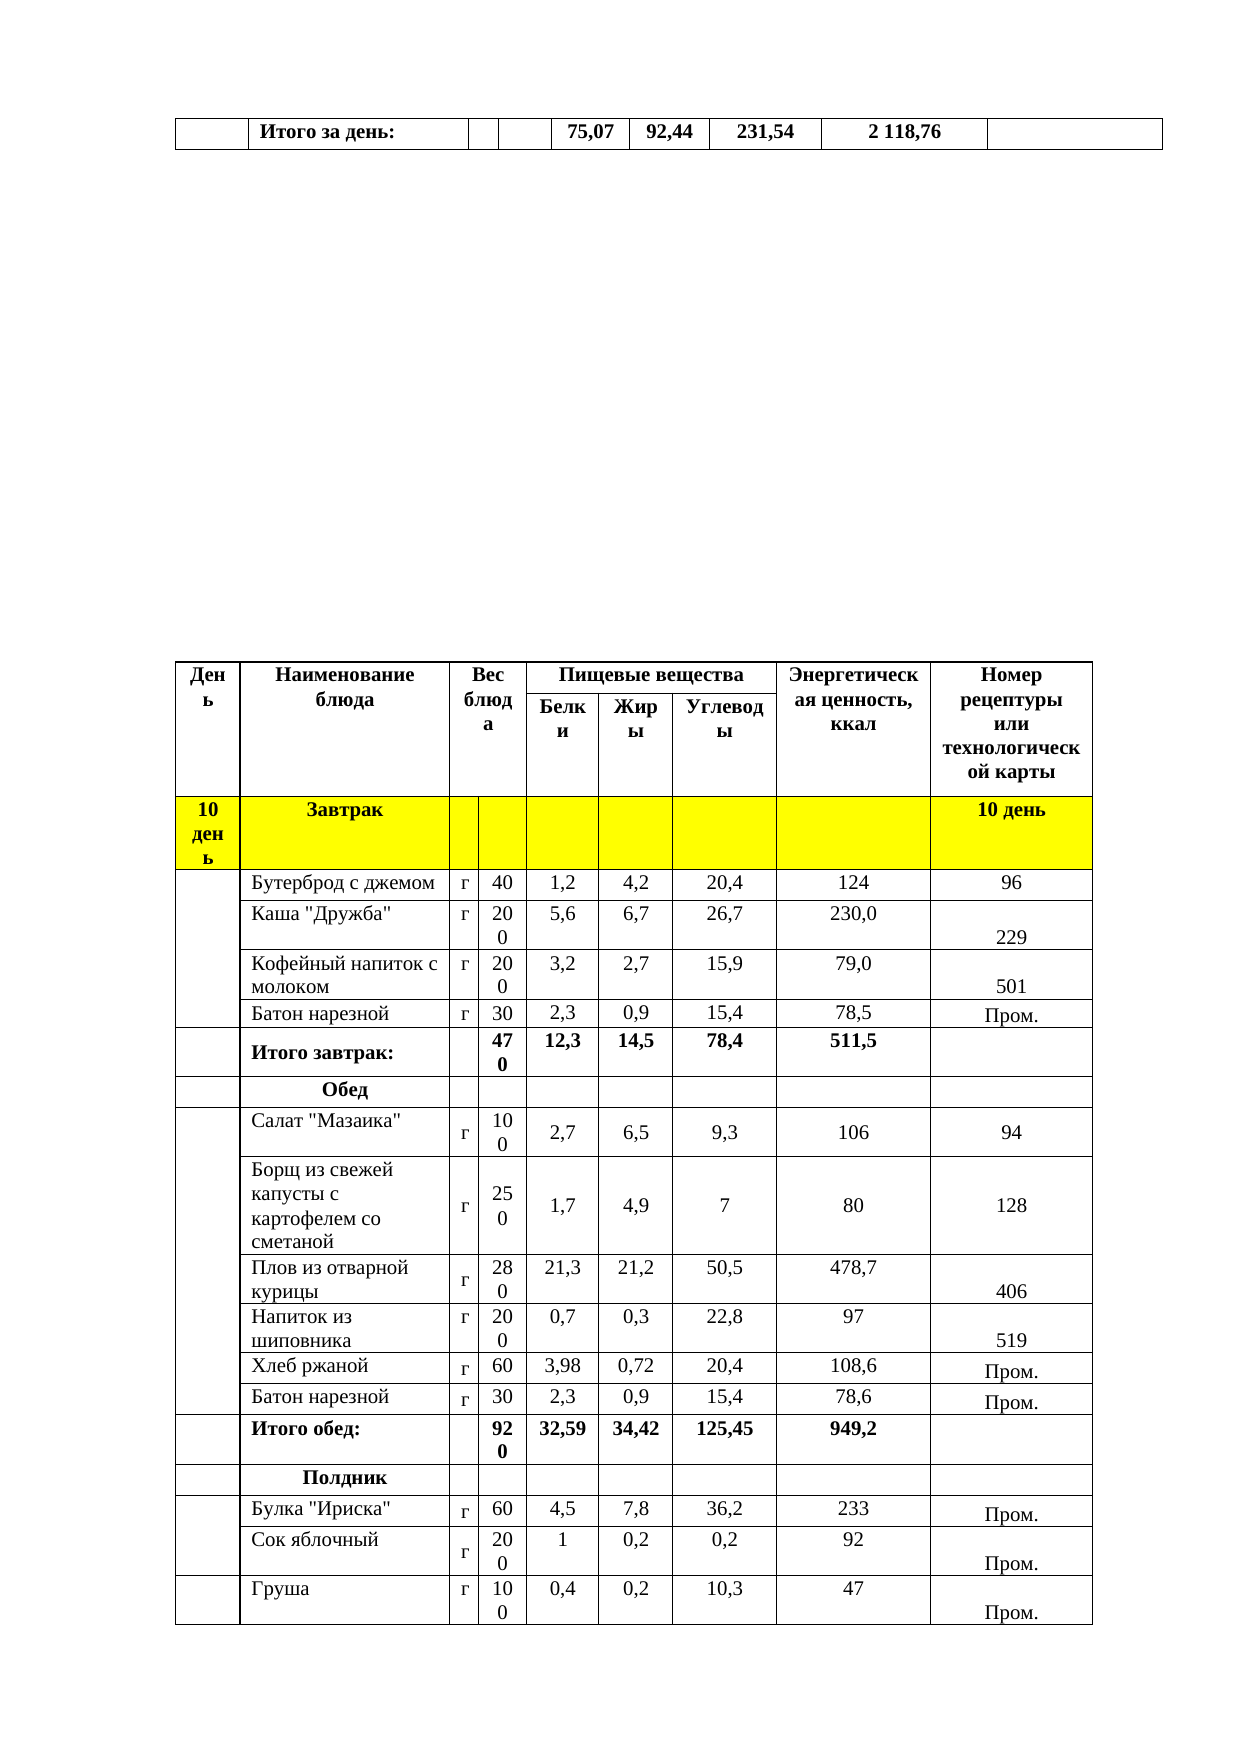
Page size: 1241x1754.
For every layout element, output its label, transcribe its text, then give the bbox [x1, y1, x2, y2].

table_cell 5,6 [527, 901, 598, 949]
table_cell 4,2 [599, 870, 672, 900]
table_cell [479, 1077, 526, 1107]
table_cell 21,3 [527, 1255, 598, 1303]
table_cell 470 [479, 1028, 526, 1076]
table_cell 200 [479, 950, 526, 998]
table_cell 200 [479, 1527, 526, 1575]
table_cell Пром. [931, 1496, 1092, 1526]
table_cell [527, 1077, 598, 1107]
table_cell Батон нарезной [241, 1384, 449, 1414]
table_cell 250 [479, 1157, 526, 1253]
table_cell г [450, 950, 478, 998]
table_cell 14,5 [599, 1028, 672, 1076]
table_cell 92 [777, 1527, 930, 1575]
table_cell 501 [931, 950, 1092, 998]
table_cell 949,2 [777, 1415, 930, 1463]
table_cell 124 [777, 870, 930, 900]
table_cell 230,0 [777, 901, 930, 949]
table_cell Булка "Ириска" [241, 1496, 449, 1526]
table_cell 9,3 [673, 1108, 776, 1156]
table_cell 2 118,76 [822, 119, 987, 149]
table_cell Белки [527, 694, 598, 796]
table_cell 34,42 [599, 1415, 672, 1463]
table_cell 106 [777, 1108, 930, 1156]
table_cell 15,4 [673, 1384, 776, 1414]
table_header День [176, 663, 239, 796]
table_cell Салат "Мазаика" [241, 1108, 449, 1156]
table_cell 2,7 [527, 1108, 598, 1156]
table_header Пищевые вещества [527, 663, 776, 693]
table_cell 60 [479, 1496, 526, 1526]
table_cell [176, 1576, 239, 1624]
table_cell Обед [241, 1077, 449, 1107]
table_cell 511,5 [777, 1028, 930, 1076]
table_cell 15,9 [673, 950, 776, 998]
table_cell 2,3 [527, 1000, 598, 1027]
table_cell [479, 797, 526, 869]
table_cell 0,4 [527, 1576, 598, 1624]
table_cell [450, 797, 478, 869]
table_cell г [450, 1576, 478, 1624]
table_cell [527, 1465, 598, 1495]
table_cell 20,4 [673, 1353, 776, 1383]
table_cell 1,7 [527, 1157, 598, 1253]
table_cell 60 [479, 1353, 526, 1383]
table_cell 0,9 [599, 1384, 672, 1414]
table_cell г [450, 1255, 478, 1303]
table_cell 78,5 [777, 1000, 930, 1027]
table_cell 3,98 [527, 1353, 598, 1383]
table_cell Борщ из свежей капусты с картофелем со сметаной [241, 1157, 449, 1253]
table_cell г [450, 901, 478, 949]
table_header Наименование блюда [241, 663, 449, 796]
table_cell Напиток из шиповника [241, 1304, 449, 1352]
table_cell [450, 1415, 478, 1463]
table_cell 94 [931, 1108, 1092, 1156]
table_header Вес блюда [450, 663, 526, 796]
table_cell [499, 119, 551, 149]
table_cell Пром. [931, 1527, 1092, 1575]
table_cell Углеводы [673, 694, 776, 796]
table_cell 231,54 [710, 119, 821, 149]
table_cell [599, 797, 672, 869]
table_cell [176, 1496, 239, 1575]
table_cell г [450, 1384, 478, 1414]
table_cell 10 день [176, 797, 239, 869]
table_cell Завтрак [241, 797, 449, 869]
table_cell г [450, 1496, 478, 1526]
table_cell [176, 119, 248, 149]
table_cell Итого за день: [249, 119, 468, 149]
table_cell 75,07 [552, 119, 629, 149]
table_cell Бутерброд с джемом [241, 870, 449, 900]
table_cell Пром. [931, 1000, 1092, 1027]
table_cell 79,0 [777, 950, 930, 998]
table_cell 4,9 [599, 1157, 672, 1253]
table_cell 920 [479, 1415, 526, 1463]
table_cell [931, 1465, 1092, 1495]
table_cell 22,8 [673, 1304, 776, 1352]
table_cell [931, 1077, 1092, 1107]
table_cell [988, 119, 1162, 149]
table_cell 406 [931, 1255, 1092, 1303]
table_cell Пром. [931, 1353, 1092, 1383]
table_cell [176, 1108, 239, 1414]
table_cell [673, 797, 776, 869]
table_cell Каша "Дружба" [241, 901, 449, 949]
table_cell 50,5 [673, 1255, 776, 1303]
table_cell 0,3 [599, 1304, 672, 1352]
table_cell [176, 1465, 239, 1495]
table_cell 80 [777, 1157, 930, 1253]
table_cell 100 [479, 1576, 526, 1624]
table_cell [599, 1077, 672, 1107]
table_cell [479, 1465, 526, 1495]
table_cell 125,45 [673, 1415, 776, 1463]
table_cell г [450, 1108, 478, 1156]
table_cell Батон нарезной [241, 1000, 449, 1027]
table_cell 0,7 [527, 1304, 598, 1352]
table_cell 78,6 [777, 1384, 930, 1414]
table_cell 7 [673, 1157, 776, 1253]
table_cell г [450, 1304, 478, 1352]
table_cell [777, 1077, 930, 1107]
table_cell [777, 797, 930, 869]
table_cell 280 [479, 1255, 526, 1303]
table_cell 108,6 [777, 1353, 930, 1383]
table_cell [673, 1077, 776, 1107]
table_cell Пром. [931, 1576, 1092, 1624]
table_cell Полдник [241, 1465, 449, 1495]
table_cell Итого обед: [241, 1415, 449, 1463]
table_cell г [450, 1527, 478, 1575]
table_cell 21,2 [599, 1255, 672, 1303]
table_cell 10,3 [673, 1576, 776, 1624]
table_cell 47 [777, 1576, 930, 1624]
table_cell [450, 1077, 478, 1107]
table_cell [931, 1028, 1092, 1076]
table_cell 2,3 [527, 1384, 598, 1414]
table_cell 30 [479, 1384, 526, 1414]
table_cell 36,2 [673, 1496, 776, 1526]
table_cell [599, 1465, 672, 1495]
table_cell 0,2 [673, 1527, 776, 1575]
table_cell 519 [931, 1304, 1092, 1352]
table_cell [450, 1028, 478, 1076]
table_cell Итого завтрак: [241, 1028, 449, 1076]
table_cell 15,4 [673, 1000, 776, 1027]
table_cell 30 [479, 1000, 526, 1027]
table_cell 478,7 [777, 1255, 930, 1303]
table_cell г [450, 1353, 478, 1383]
table_cell 6,5 [599, 1108, 672, 1156]
table_cell Плов из отварной курицы [241, 1255, 449, 1303]
table_cell 6,7 [599, 901, 672, 949]
table_cell Жиры [599, 694, 672, 796]
table_cell 1 [527, 1527, 598, 1575]
table_cell 2,7 [599, 950, 672, 998]
table_cell 3,2 [527, 950, 598, 998]
table_cell 20,4 [673, 870, 776, 900]
table_cell [176, 1415, 239, 1463]
table_cell 32,59 [527, 1415, 598, 1463]
table_cell 40 [479, 870, 526, 900]
table_cell 0,2 [599, 1576, 672, 1624]
table_cell [176, 1028, 239, 1076]
table_cell 26,7 [673, 901, 776, 949]
table_cell [176, 870, 239, 998]
table_cell 92,44 [630, 119, 709, 149]
table_cell 0,72 [599, 1353, 672, 1383]
table_cell г [450, 870, 478, 900]
table_cell 100 [479, 1108, 526, 1156]
table_cell [450, 1465, 478, 1495]
table_cell 97 [777, 1304, 930, 1352]
table_cell Пром. [931, 1384, 1092, 1414]
table_header Энергетическая ценность, ккал [777, 663, 930, 796]
table_cell Кофейный напиток с молоком [241, 950, 449, 998]
table_cell 0,2 [599, 1527, 672, 1575]
table_header Номер рецептуры или технологической карты [931, 663, 1092, 796]
table_cell г [450, 1157, 478, 1253]
table_cell 233 [777, 1496, 930, 1526]
table_cell 78,4 [673, 1028, 776, 1076]
table_cell 0,9 [599, 1000, 672, 1027]
table_cell 200 [479, 1304, 526, 1352]
table_cell Сок яблочный [241, 1527, 449, 1575]
table_cell [469, 119, 498, 149]
table_cell г [450, 1000, 478, 1027]
table_cell [527, 797, 598, 869]
table_cell 4,5 [527, 1496, 598, 1526]
table_cell 1,2 [527, 870, 598, 900]
table_cell 229 [931, 901, 1092, 949]
table_cell [673, 1465, 776, 1495]
table_cell 10 день [931, 797, 1092, 869]
table_cell 7,8 [599, 1496, 672, 1526]
table_cell [931, 1415, 1092, 1463]
table_cell 128 [931, 1157, 1092, 1253]
table_cell [176, 999, 239, 1027]
table_cell [777, 1465, 930, 1495]
table_cell 96 [931, 870, 1092, 900]
table_cell Груша [241, 1576, 449, 1624]
table_cell Хлеб ржаной [241, 1353, 449, 1383]
table_cell 200 [479, 901, 526, 949]
table_cell 12,3 [527, 1028, 598, 1076]
table_cell [176, 1077, 239, 1107]
